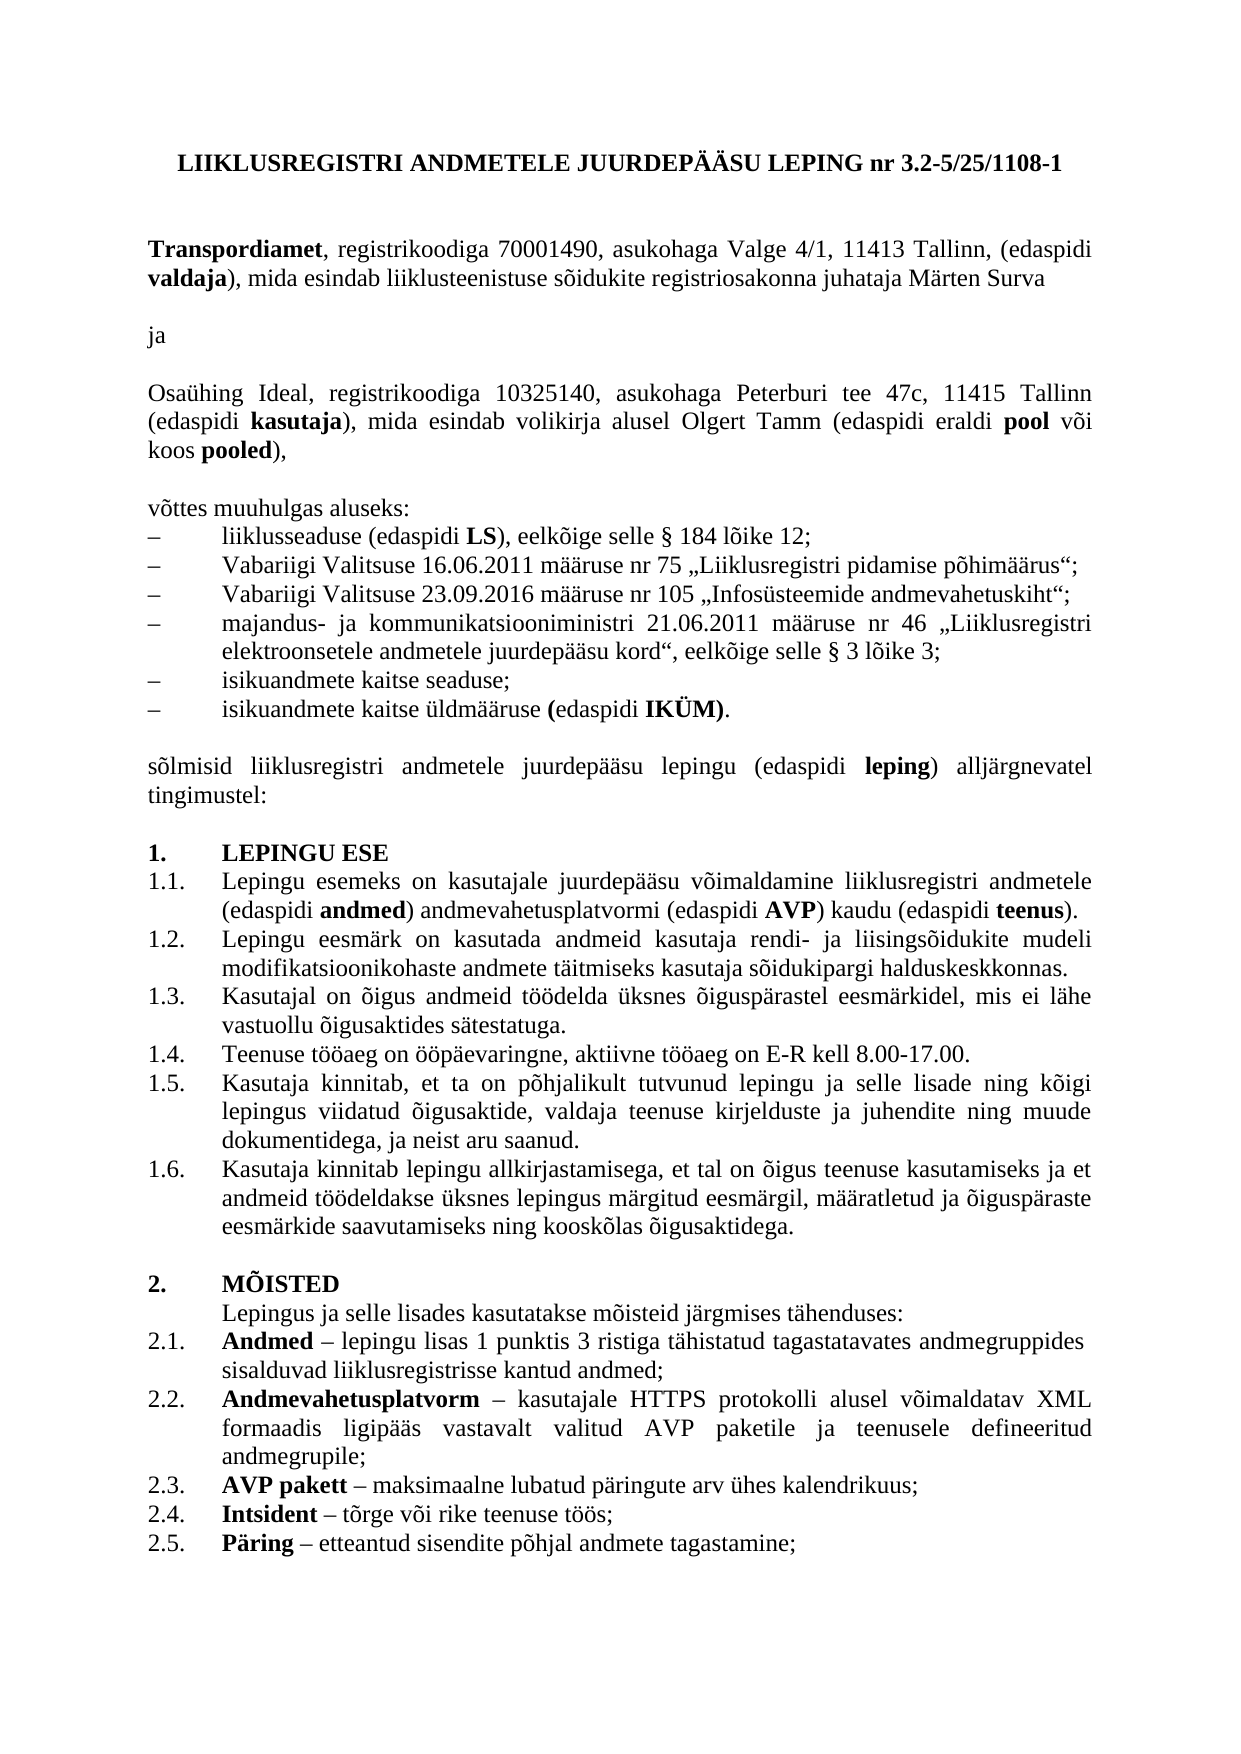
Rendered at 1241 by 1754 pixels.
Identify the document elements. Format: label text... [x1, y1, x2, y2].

text võttes muuhulgas aluseks: [148, 493, 1092, 521]
text Transpordiamet, registrikoodiga 70001490, asukohaga Valge 4/1, 11413 Tallinn, (edaspidi valdaja), mida esindab liiklusteenistuse sõidukite registriosakonna juhataja Märten Surva [148, 234, 1092, 291]
list liiklusseaduse (edaspidi LS), eelkõige selle § 184 lõike 12; [148, 521, 1092, 550]
text sõlmisid liiklusregistri andmetele juurdepääsu lepingu (edaspidi leping) alljärgnevatel tingimustel: [148, 751, 1092, 809]
text LIIKLUSREGISTRI ANDMETELE JUURDEPÄÄSU LEPING nr 3.2-5/25/1108-1 [148, 148, 1092, 176]
list Lepingu esemeks on kasutajale juurdepääsu võimaldamine liiklusregistri andmetele (edaspidi andmed) andmevahetusplatvormi (edaspidi AVP) kaudu (edaspidi teenus). [148, 866, 1092, 924]
list Vabariigi Valitsuse 23.09.2016 määruse nr 105 „Infosüsteemide andmevahetuskiht“; [148, 579, 1092, 608]
text Lepingus ja selle lisades kasutatakse mõisteid järgmises tähenduses: [222, 1298, 1092, 1326]
list Andmevahetusplatvorm – kasutajale HTTPS protokolli alusel võimaldatav XML formaadis ligipääs vastavalt valitud AVP paketile ja teenusele defineeritud andmegrupile; [148, 1384, 1092, 1470]
list Vabariigi Valitsuse 16.06.2011 määruse nr 75 „Liiklusregistri pidamise põhimäärus“; [148, 550, 1092, 579]
list majandus- ja kommunikatsiooniministri 21.06.2011 määruse nr 46 „Liiklusregistri elektroonsetele andmetele juurdepääsu kord“, eelkõige selle § 3 lõike 3; [148, 608, 1092, 665]
list isikuandmete kaitse üldmääruse (edaspidi IKÜM). [148, 694, 1092, 723]
list Intsident – tõrge või rike teenuse töös; [148, 1499, 1092, 1528]
list Kasutaja kinnitab lepingu allkirjastamisega, et tal on õigus teenuse kasutamiseks ja et andmeid töödeldakse üksnes lepingus märgitud eesmärgil, määratletud ja õiguspäraste eesmärkide saavutamiseks ning kooskõlas õigusaktidega. [148, 1154, 1092, 1240]
list Andmed – lepingu lisas 1 sisalduvad liiklusregistrisse kantud andmed; [148, 1326, 1092, 1384]
list MÕISTED [148, 1269, 1092, 1298]
list Kasutajal on õigus andmeid töödelda üksnes õiguspärastel eesmärkidel, mis ei lähe vastuollu õigusaktides sätestatuga. [148, 981, 1092, 1039]
list Lepingu eesmärk on kasutada [148, 924, 1092, 981]
list Päring – etteantud sisendite põhjal andmete tagastamine; [148, 1528, 1092, 1556]
list AVP pakett – maksimaalne lubatud päringute arv ühes kalendrikuus; [148, 1470, 1092, 1499]
list Kasutaja kinnitab, et ta on põhjalikult tutvunud lepingu ja selle lisade ning kõigi lepingus viidatud õigusaktide, valdaja teenuse kirjelduste ja juhendite ning muude dokumentidega, ja neist aru saanud. [148, 1068, 1092, 1154]
list Teenuse tööaeg on ööpäevaringne, aktiivne tööaeg on E-R kell 8.00-17.00. [148, 1039, 1092, 1068]
text ja [148, 320, 1092, 349]
list LEPINGU ESE [148, 838, 1092, 866]
text , registrikoodiga , asukohaga (edaspidi kasutaja), mida esindab volikirja alusel (edaspidi eraldi pool või koos pooled), [148, 378, 1092, 464]
list isikuandmete kaitse seaduse; [148, 665, 1092, 694]
